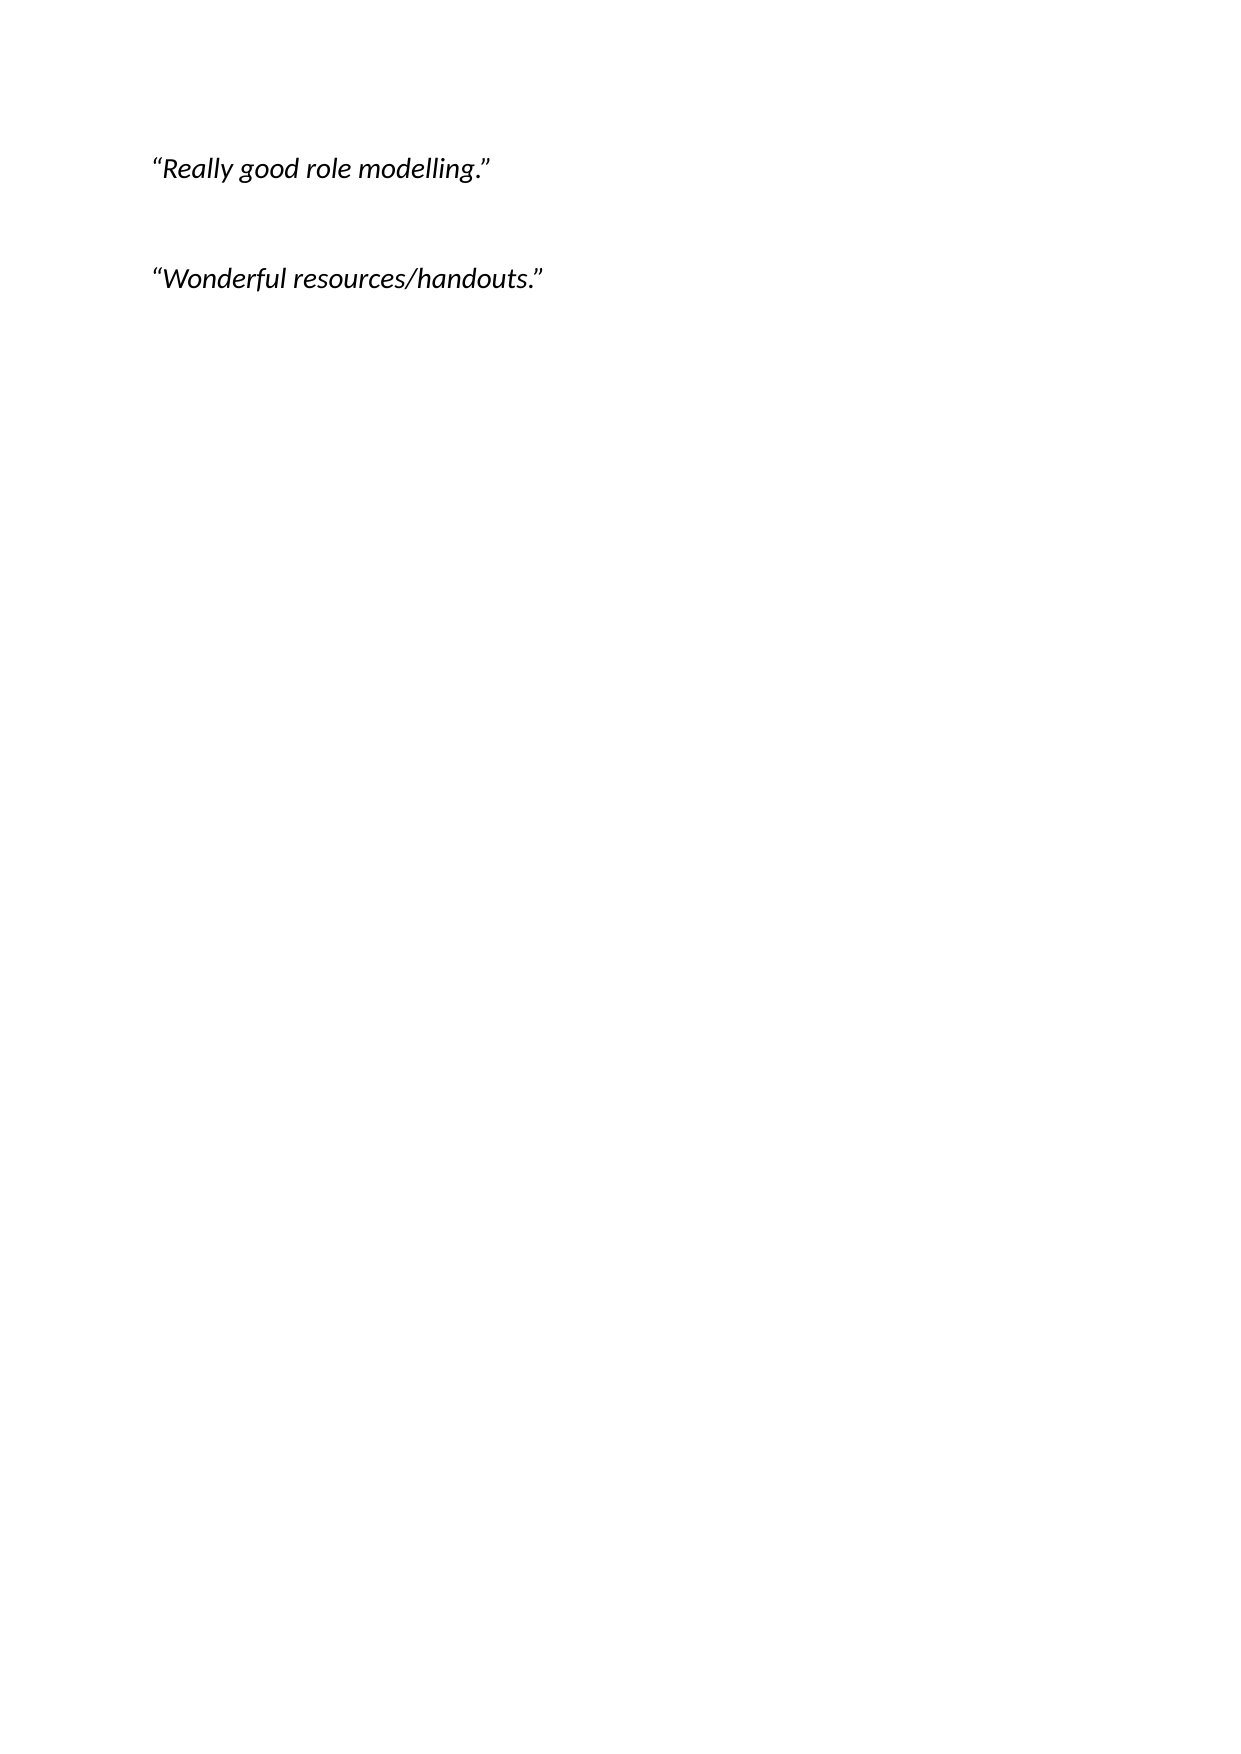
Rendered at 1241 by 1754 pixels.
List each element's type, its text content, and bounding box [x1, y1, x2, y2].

text “Really good role modelling.” [150, 150, 1090, 186]
text “Wonderful resources/handouts.” [150, 260, 1090, 296]
